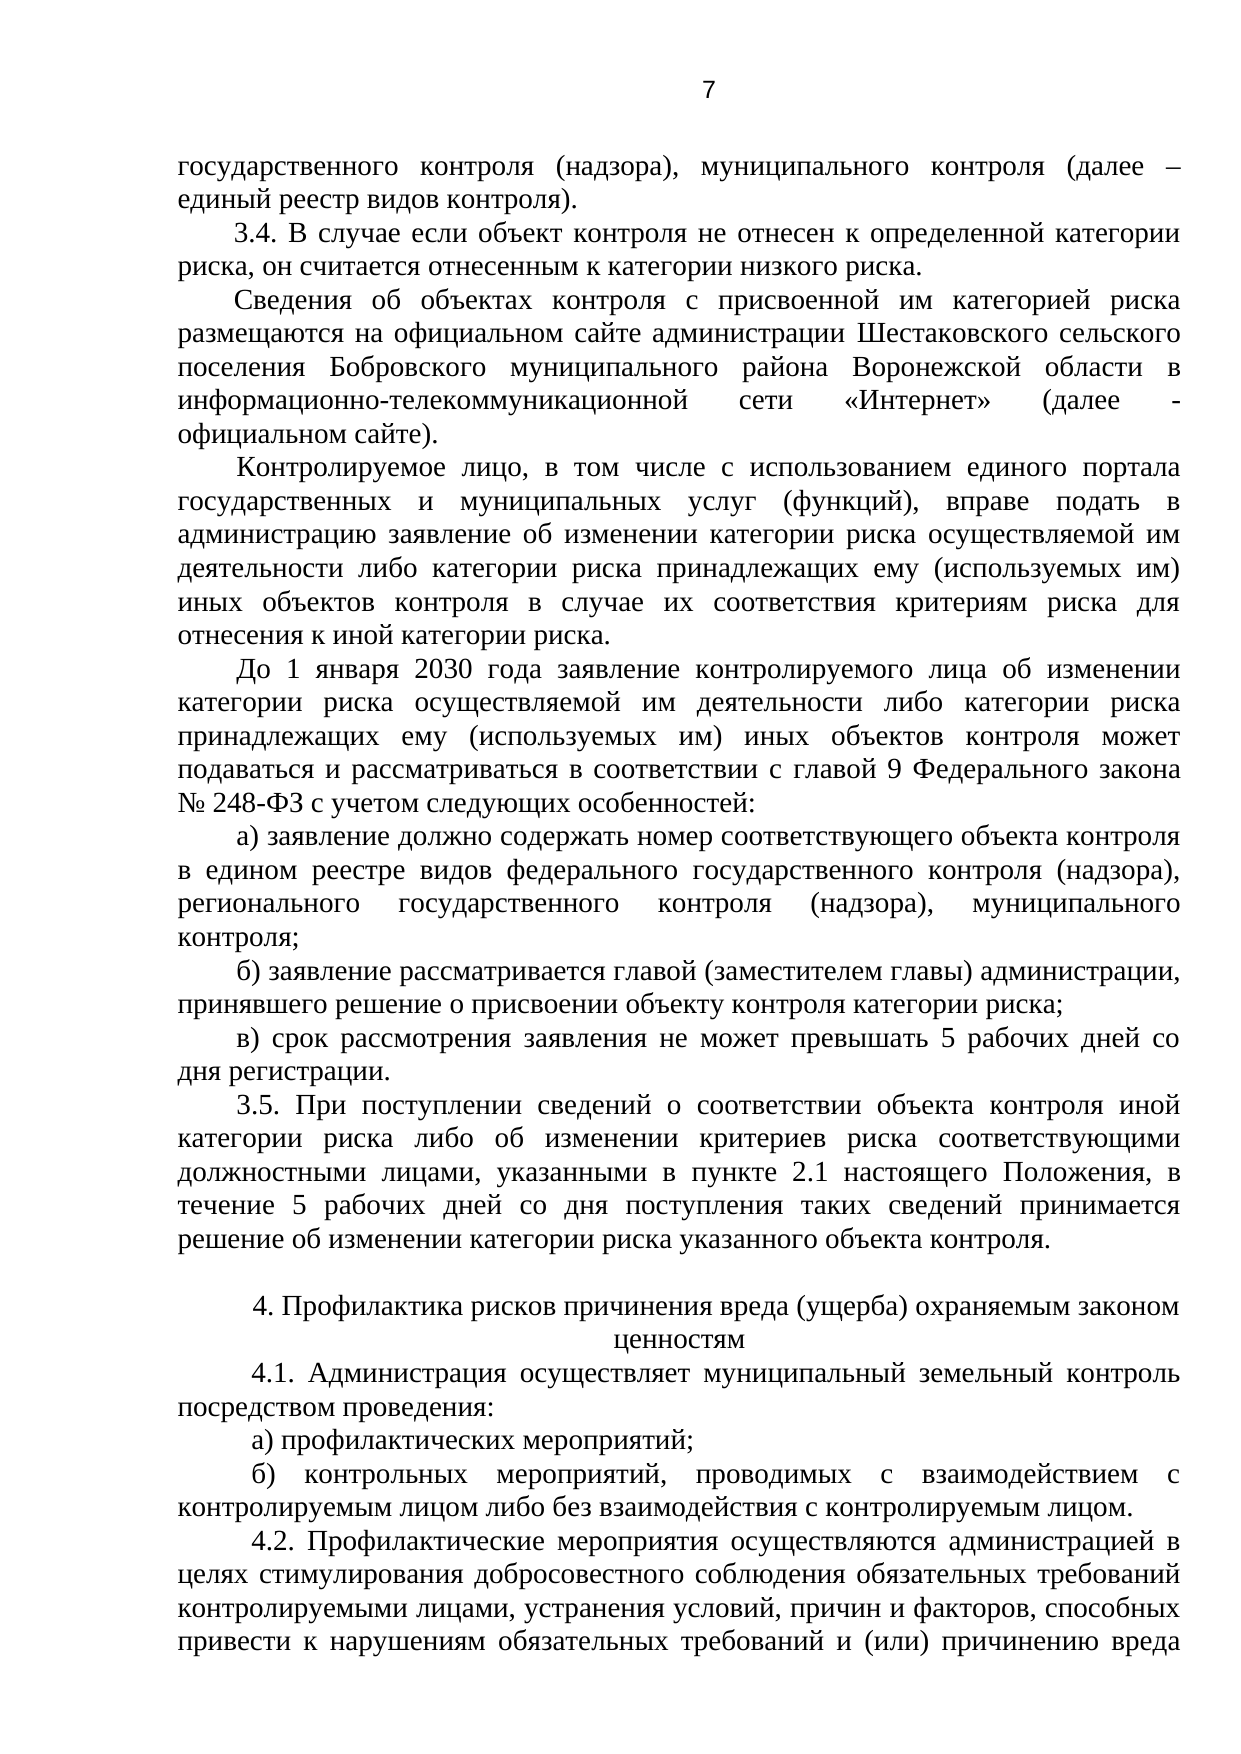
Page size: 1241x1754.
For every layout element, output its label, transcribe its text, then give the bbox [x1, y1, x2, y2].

text До 1 января 2030 года заявление контролируемого лица об изменении категории риска осуществляемой им деятельности либо категории риска принадлежащих ему (используемых им) иных объектов контроля может подаваться и рассматриваться в соответствии с главой 9 Федерального закона № 248-ФЗ с учетом следующих особенностей: [177, 651, 1181, 818]
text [177, 1523, 1181, 1657]
text б) заявление рассматривается главой (заместителем главы) администрации, принявшего решение о присвоении объекту контроля категории риска; [177, 953, 1181, 1020]
text а) профилактических мероприятий; [177, 1422, 1181, 1456]
text 4.1. Администрация осуществляет муниципальный земельный контроль посредством проведения: [177, 1355, 1181, 1422]
text Контролируемое лицо, в том числе с использованием единого портала государственных и муниципальных услуг (функций), вправе подать в администрацию заявление об изменении категории риска осуществляемой им деятельности либо категории риска принадлежащих ему (используемых им) иных объектов контроля в случае их соответствия критериям риска для отнесения к иной категории риска. [177, 449, 1181, 651]
text б) контрольных мероприятий, проводимых с взаимодействием с контролируемым лицом либо без взаимодействия с контролируемым лицом. [177, 1456, 1181, 1523]
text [177, 148, 1181, 215]
text 3.5. При поступлении сведений о соответствии объекта контроля иной категории риска либо об изменении критериев риска соответствующими должностными лицами, указанными в пункте 2.1 настоящего Положения, в течение 5 рабочих дней со дня поступления таких сведений принимается решение об изменении категории риска указанного объекта контроля. [177, 1087, 1181, 1254]
text 4. Профилактика рисков причинения вреда (ущерба) охраняемым законом ценностям [177, 1288, 1181, 1355]
text а) заявление должно содержать номер соответствующего объекта контроля в едином реестре видов федерального государственного контроля (надзора), регионального государственного контроля (надзора), муниципального контроля; [177, 818, 1181, 953]
text в) срок рассмотрения заявления не может превышать 5 рабочих дней со дня регистрации. [177, 1020, 1181, 1087]
text 3.4. В случае если объект контроля не отнесен к определенной категории риска, он считается отнесенным к категории низкого риска. [177, 215, 1181, 282]
text Сведения об объектах контроля с присвоенной им категорией риска размещаются на официальном сайте администрации Шестаковского сельского поселения Бобровского муниципального района Воронежской области в информационно-телекоммуникационной сети «Интернет» (далее - официальном сайте). [177, 282, 1181, 449]
